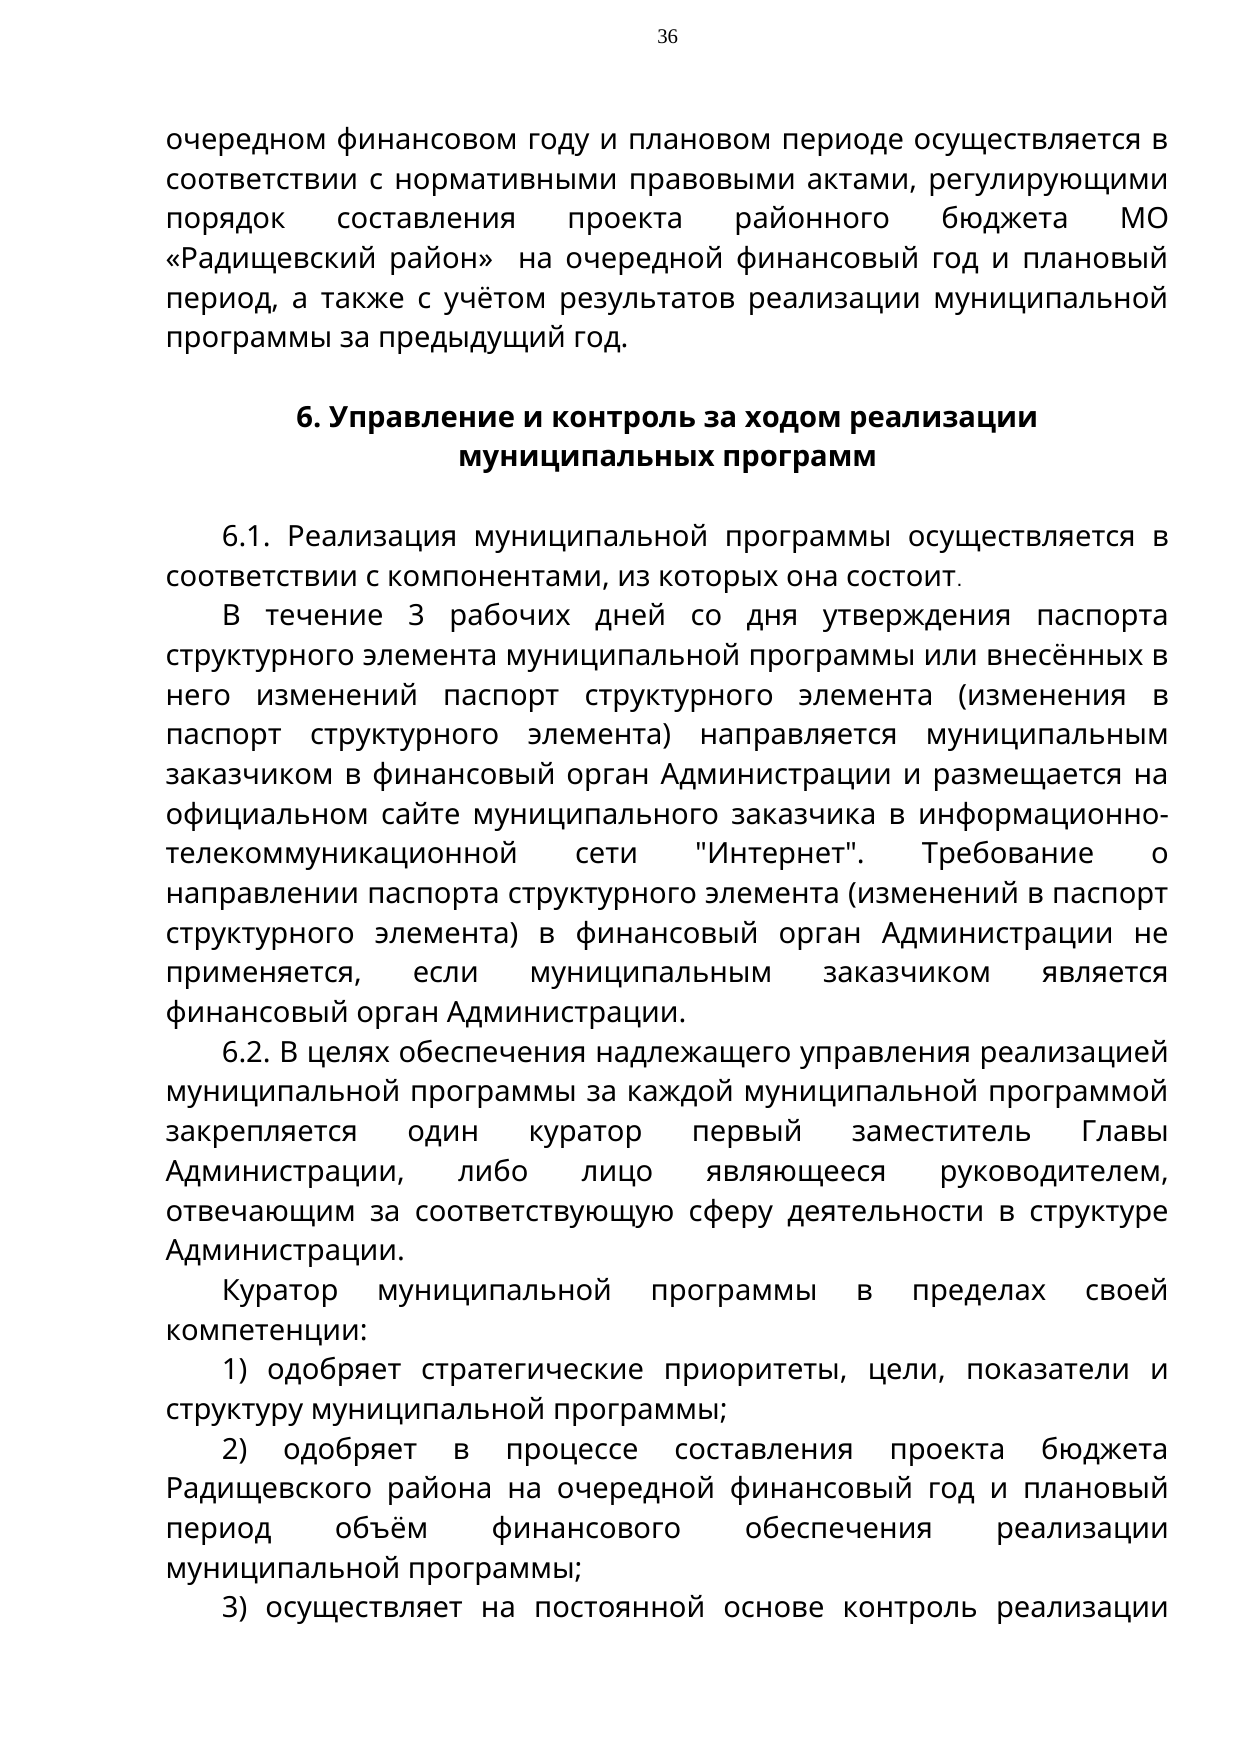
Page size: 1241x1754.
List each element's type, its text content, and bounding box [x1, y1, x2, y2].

text В течение 3 рабочих дней со дня утверждения паспорта структурного элемента муниципальной программы или внесённых в него изменений паспорт структурного элемента (изменения в паспорт структурного элемента) направляется муниципальным заказчиком в финансовый орган Администрации и размещается на официальном сайте муниципального заказчика в информационно-телекоммуникационной сети "Интернет". Требование о направлении паспорта структурного элемента (изменений в паспорт структурного элемента) в финансовый орган Администрации не применяется, если муниципальным заказчиком является финансовый орган Администрации. [165, 594, 1169, 1031]
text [165, 118, 1169, 356]
text 1) одобряет стратегические приоритеты, цели, показатели и структуру муниципальной программы; [165, 1348, 1169, 1428]
text 6.2. В целях обеспечения надлежащего управления реализацией муниципальной программы за каждой муниципальной программой закрепляется один куратор первый заместитель Главы Администрации, либо лицо являющееся руководителем, отвечающим за соответствующую сферу деятельности в структуре Администрации. [165, 1031, 1169, 1269]
text 2) одобряет в процессе составления проекта бюджета Радищевского района на очередной финансовый год и плановый период объём финансового обеспечения реализации муниципальной программы; [165, 1428, 1169, 1587]
text Куратор муниципальной программы в пределах своей компетенции: [165, 1269, 1169, 1348]
text 6.1. Реализация муниципальной программы осуществляется в соответствии с компонентами, из которых она состоит. [165, 515, 1169, 594]
title 6. Управление и контроль за ходом реализации муниципальных программ [165, 396, 1169, 475]
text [165, 1587, 1169, 1626]
